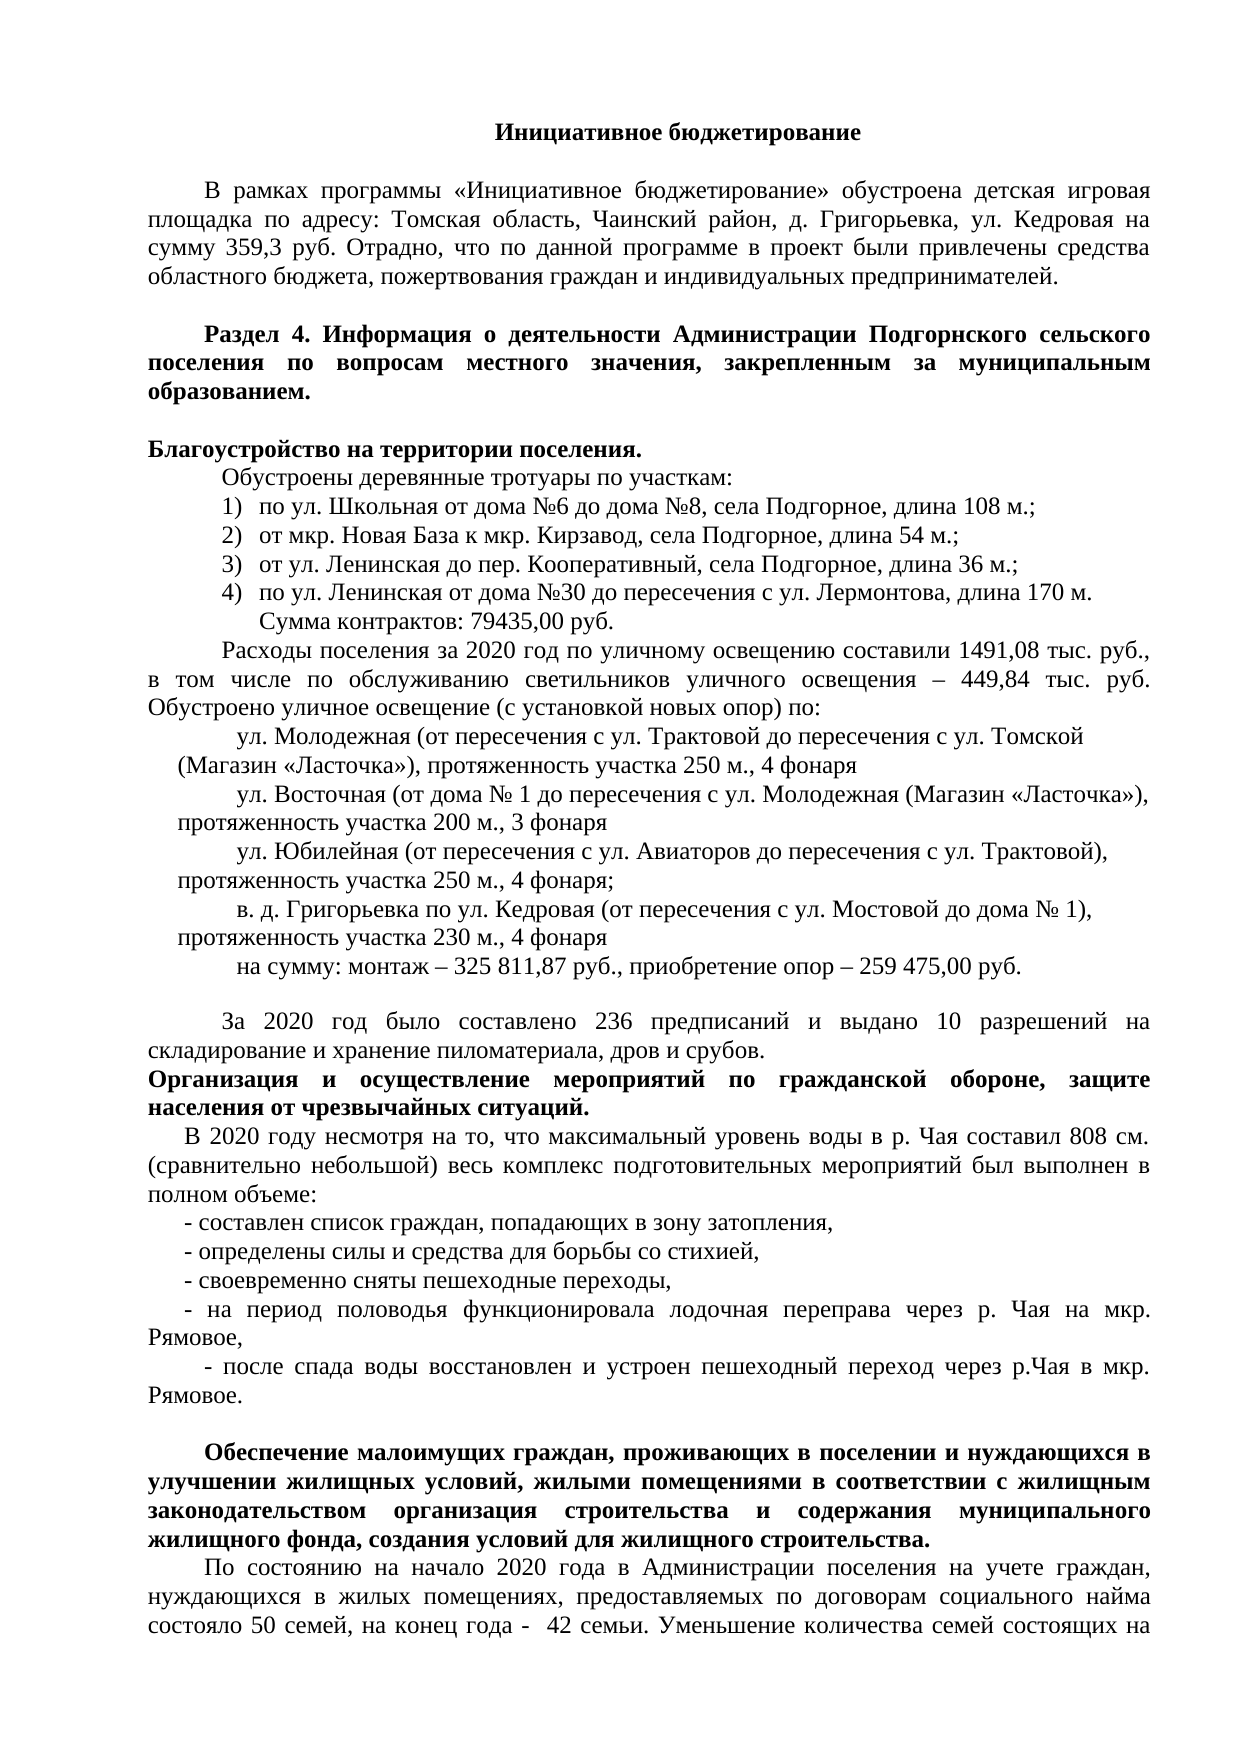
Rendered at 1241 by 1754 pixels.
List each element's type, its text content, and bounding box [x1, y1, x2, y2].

text В 2020 году несмотря на то, что максимальный уровень воды в р. Чая составил 808 см. (сравнительно небольшой) весь комплекс подготовительных мероприятий был выполнен в полном объеме: [148, 1121, 1152, 1207]
list от мкр. Новая База к мкр. Кирзавод, села Подгорное, длина 54 м.; [221, 520, 1152, 549]
text В рамках программы «Инициативное бюджетирование» обустроена детская игровая площадка по адресу: Томская область, Чаинский район, д. Григорьевка, ул. Кедровая на сумму 359,3 руб. Отрадно, что по данной программе в проект были привлечены средства областного бюджета, пожертвования граждан и индивидуальных предпринимателей. [148, 175, 1152, 290]
text ул. Восточная (от дома № 1 до пересечения с ул. Молодежная (Магазин «Ласточка»), протяженность участка 200 м., 3 фонаря [177, 779, 1152, 836]
text Организация и осуществление мероприятий по гражданской обороне, защите населения от чрезвычайных ситуаций. [148, 1064, 1152, 1121]
list по ул. Ленинская от дома №30 до пересечения с ул. Лермонтова, длина 170 м. [221, 577, 1152, 606]
text - своевременно сняты пешеходные переходы, [148, 1265, 1152, 1294]
list по ул. Школьная от дома №6 до дома №8, села Подгорное, длина 108 м.; [221, 491, 1152, 520]
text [148, 1552, 1152, 1639]
text ул. Юбилейная (от пересечения с ул. Авиаторов до пересечения с ул. Трактовой), протяженность участка 250 м., 4 фонаря; [177, 836, 1152, 894]
text - определены силы и средства для борьбы со стихией, [148, 1236, 1152, 1265]
list от ул. Ленинская до пер. Кооперативный, села Подгорное, длина 36 м.; [221, 549, 1152, 577]
text - на период половодья функционировала лодочная переправа через р. Чая на мкр. Рямовое, [148, 1294, 1152, 1351]
text Раздел 4. Информация о деятельности Администрации Подгорнского сельского поселения по вопросам местного значения, закрепленным за муниципальным образованием. [148, 319, 1152, 405]
text Обеспечение малоимущих граждан, проживающих в поселении и нуждающихся в улучшении жилищных условий, жилыми помещениями в соответствии с жилищным законодательством организация строительства и содержания муниципального жилищного фонда, создания условий для жилищного строительства. [148, 1437, 1152, 1552]
text Расходы поселения за 2020 год по уличному освещению составили 1491,08 тыс. руб., в том числе по обслуживанию светильников уличного освещения – 449,84 тыс. руб. Обустроено уличное освещение (с установкой новых опор) по: [148, 635, 1152, 721]
text на сумму: монтаж – 325 811,87 руб., приобретение опор – 259 475,00 руб. [177, 951, 1152, 980]
text Обустроены деревянные тротуары по участкам: [148, 462, 1152, 491]
list Сумма контрактов: 79435,00 руб. [259, 606, 1152, 635]
text Благоустройство на территории поселения. [148, 434, 1152, 462]
text в. д. Григорьевка по ул. Кедровая (от пересечения с ул. Мостовой до дома № 1), протяженность участка 230 м., 4 фонаря [177, 894, 1152, 951]
text ул. Молодежная (от пересечения с ул. Трактовой до пересечения с ул. Томской (Магазин «Ласточка»), протяженность участка 250 м., 4 фонаря [177, 721, 1152, 779]
text - после спада воды восстановлен и устроен пешеходный переход через р.Чая в мкр. Рямовое. [148, 1351, 1152, 1409]
text - составлен список граждан, попадающих в зону затопления, [148, 1207, 1152, 1236]
text Инициативное бюджетирование [148, 117, 1152, 146]
text За 2020 год было составлено 236 предписаний и выдано 10 разрешений на складирование и хранение пиломатериала, дров и срубов. [148, 1006, 1152, 1064]
